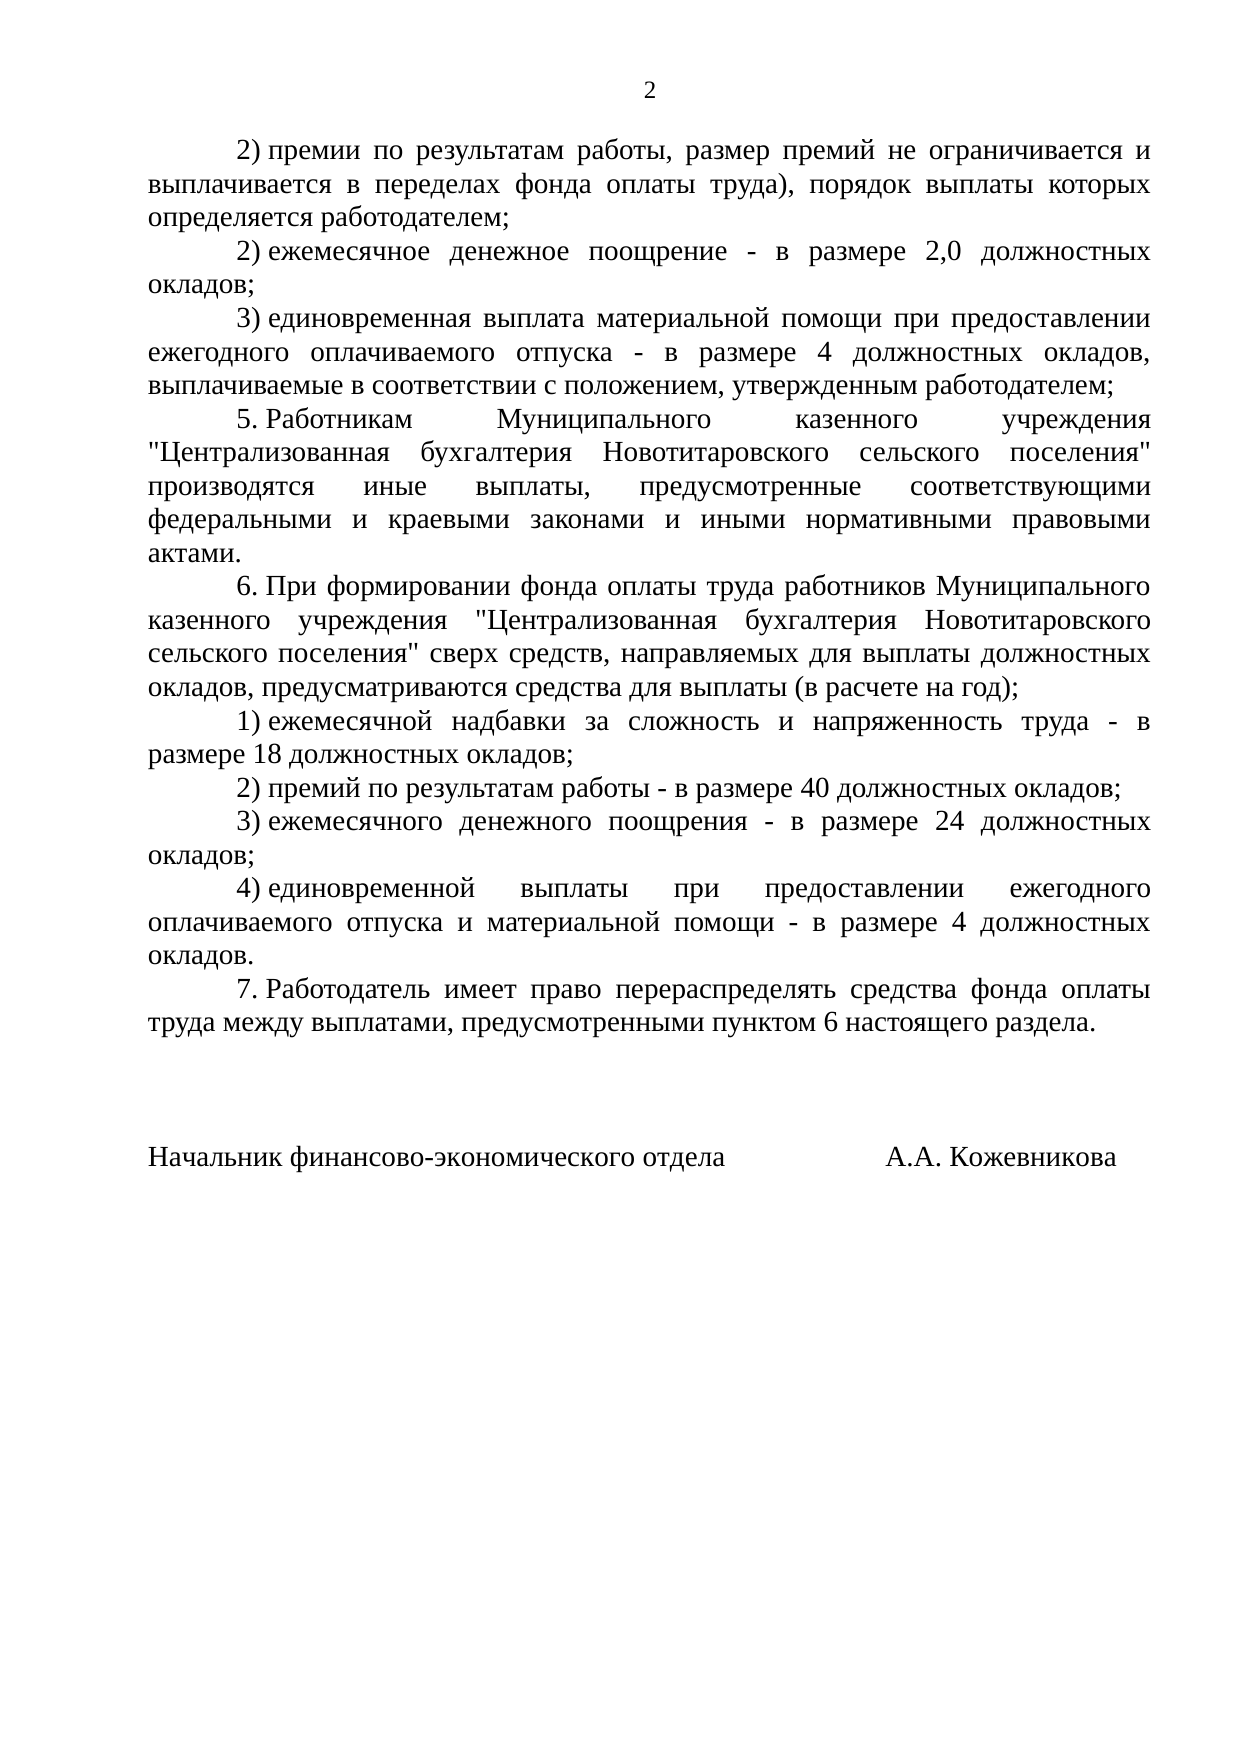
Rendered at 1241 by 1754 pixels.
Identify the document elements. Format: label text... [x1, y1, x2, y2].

text 2) премий по результатам работы - в размере 40 должностных окладов; [148, 770, 1152, 803]
text 2) премии по результатам работы, размер премий не ограничивается и выплачивается в переделах фонда оплаты труда), порядок выплаты которых определяется работодателем; [148, 132, 1152, 233]
text 6. При формировании фонда оплаты труда работников Муниципального казенного учреждения "Централизованная бухгалтерия Новотитаровского сельского поселения" сверх средств, направляемых для выплаты должностных окладов, предусматриваются средства для выплаты (в расчете на год); [148, 568, 1152, 703]
text 5. Работникам Муниципального казенного учреждения "Централизованная бухгалтерия Новотитаровского сельского поселения" производятся иные выплаты, предусмотренные соответствующими федеральными и краевыми законами и иными нормативными правовыми актами. [148, 401, 1152, 568]
text 4) единовременной выплаты при предоставлении ежегодного оплачиваемого отпуска и материальной помощи - в размере 4 должностных окладов. [148, 870, 1152, 971]
text Начальник финансово-экономического отдела А.А. Кожевникова [148, 1139, 1152, 1172]
text 2) ежемесячное денежное поощрение - в размере 2,0 должностных окладов; [148, 233, 1152, 300]
text 3) единовременная выплата материальной помощи при предоставлении ежегодного оплачиваемого отпуска - в размере 4 должностных окладов, выплачиваемые в соответствии с положением, утвержденным работодателем; [148, 300, 1152, 401]
text 3) ежемесячного денежного поощрения - в размере 24 должностных окладов; [148, 803, 1152, 870]
text 7. Работодатель имеет право перераспределять средства фонда оплаты труда между выплатами, предусмотренными пунктом 6 настоящего раздела. [148, 971, 1152, 1038]
text 1) ежемесячной надбавки за сложность и напряженность труда - в размере 18 должностных окладов; [148, 703, 1152, 770]
